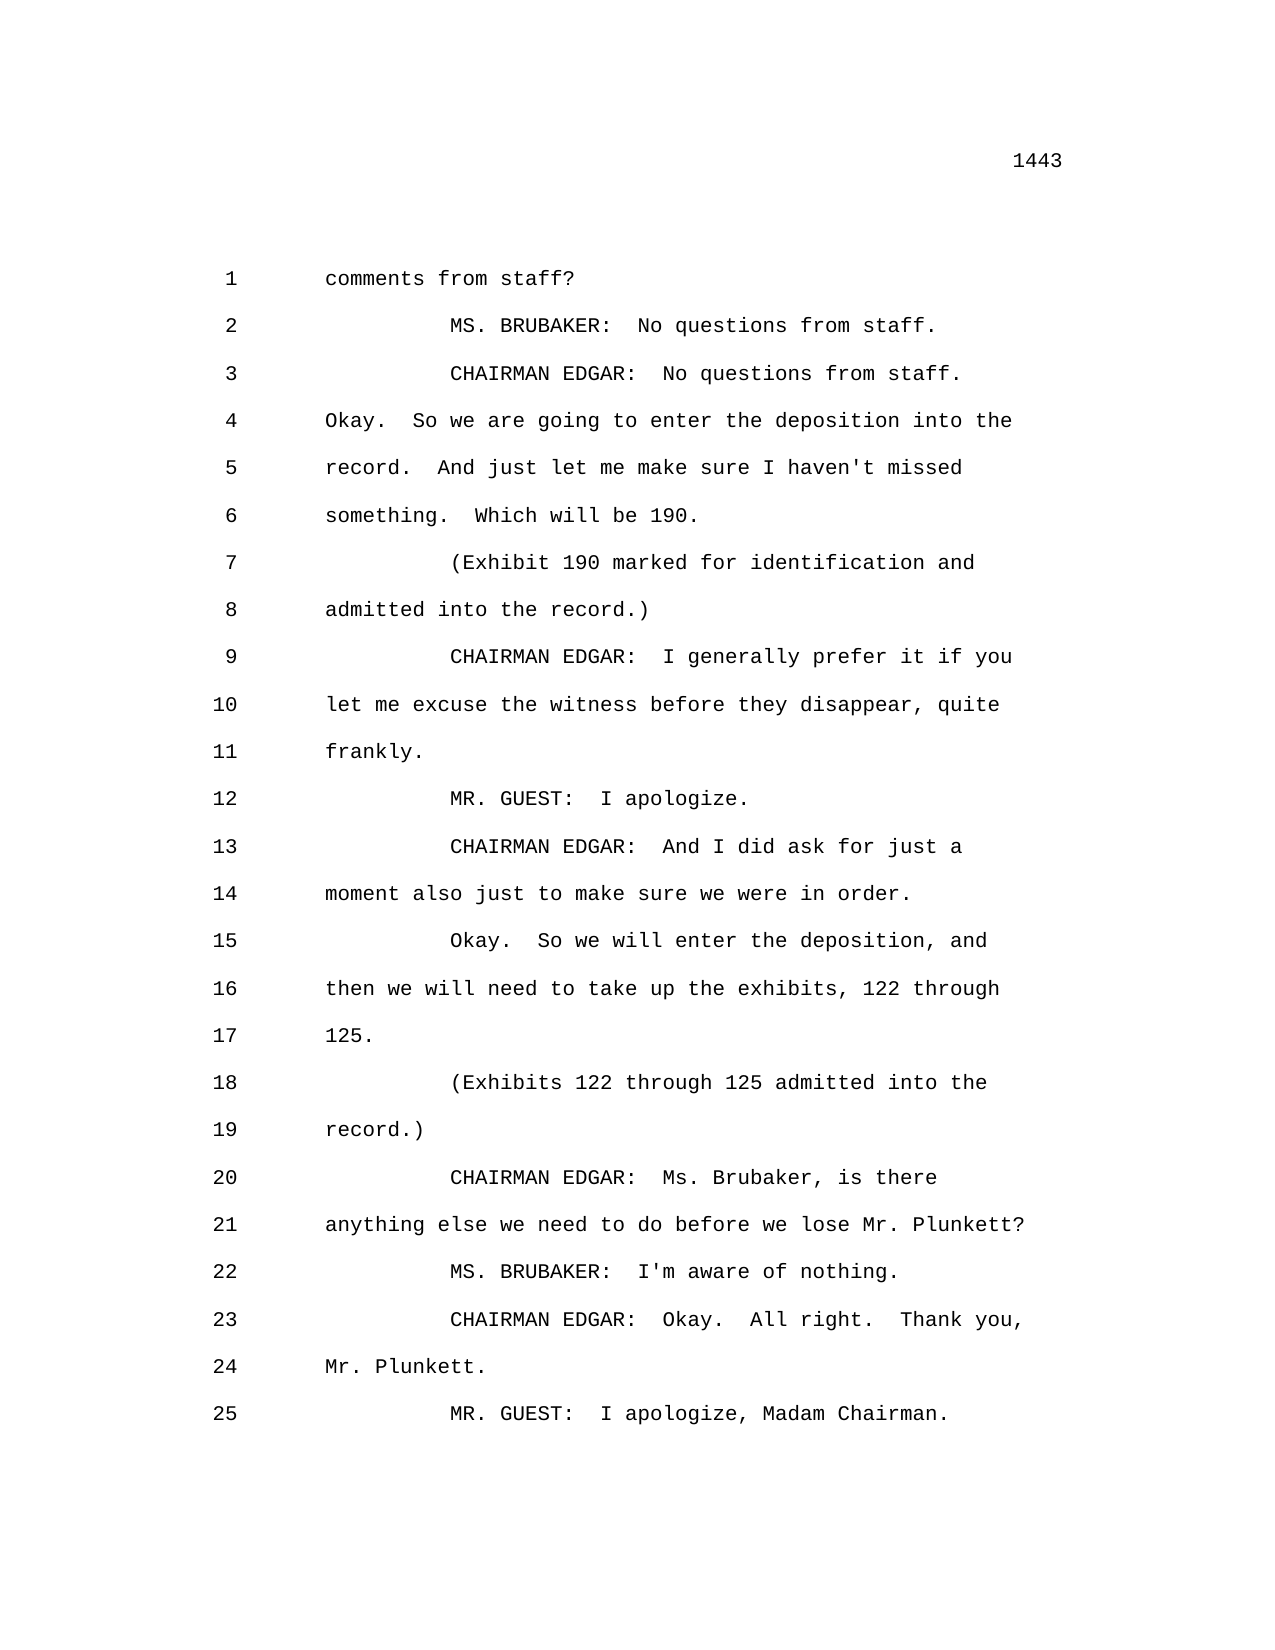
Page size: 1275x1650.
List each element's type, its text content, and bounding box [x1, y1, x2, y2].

text 3 CHAIRMAN EDGAR: No questions from staff. [137, 363, 1138, 386]
text 16 then we will need to take up the exhibits, 122 through [137, 978, 1138, 1001]
text 18 (Exhibits 122 through 125 admitted into the [137, 1072, 1138, 1096]
text 21 anything else we need to do before we lose Mr. Plunkett? [137, 1214, 1138, 1238]
text 1 comments from staff? [137, 268, 1138, 292]
text 25 MR. GUEST: I apologize, Madam Chairman. [137, 1403, 1138, 1427]
text 13 CHAIRMAN EDGAR: And I did ask for just a [137, 836, 1138, 859]
text 22 MS. BRUBAKER: I'm aware of nothing. [137, 1261, 1138, 1285]
text 12 MR. GUEST: I apologize. [137, 788, 1138, 812]
text 9 CHAIRMAN EDGAR: I generally prefer it if you [137, 647, 1138, 670]
text 5 record. And just let me make sure I haven't missed [137, 457, 1138, 481]
text 1443 [137, 150, 1138, 174]
text 17 125. [137, 1025, 1138, 1048]
text 8 admitted into the record.) [137, 599, 1138, 623]
text 4 Okay. So we are going to enter the deposition into the [137, 410, 1138, 434]
text 23 CHAIRMAN EDGAR: Okay. All right. Thank you, [137, 1309, 1138, 1332]
text 15 Okay. So we will enter the deposition, and [137, 930, 1138, 954]
text 6 something. Which will be 190. [137, 505, 1138, 528]
text 14 moment also just to make sure we were in order. [137, 883, 1138, 907]
text 24 Mr. Plunkett. [137, 1356, 1138, 1379]
text 20 CHAIRMAN EDGAR: Ms. Brubaker, is there [137, 1167, 1138, 1190]
text 7 (Exhibit 190 marked for identification and [137, 552, 1138, 576]
text 10 let me excuse the witness before they disappear, quite [137, 694, 1138, 717]
text 19 record.) [137, 1119, 1138, 1143]
text 2 MS. BRUBAKER: No questions from staff. [137, 316, 1138, 339]
text 11 frankly. [137, 741, 1138, 765]
